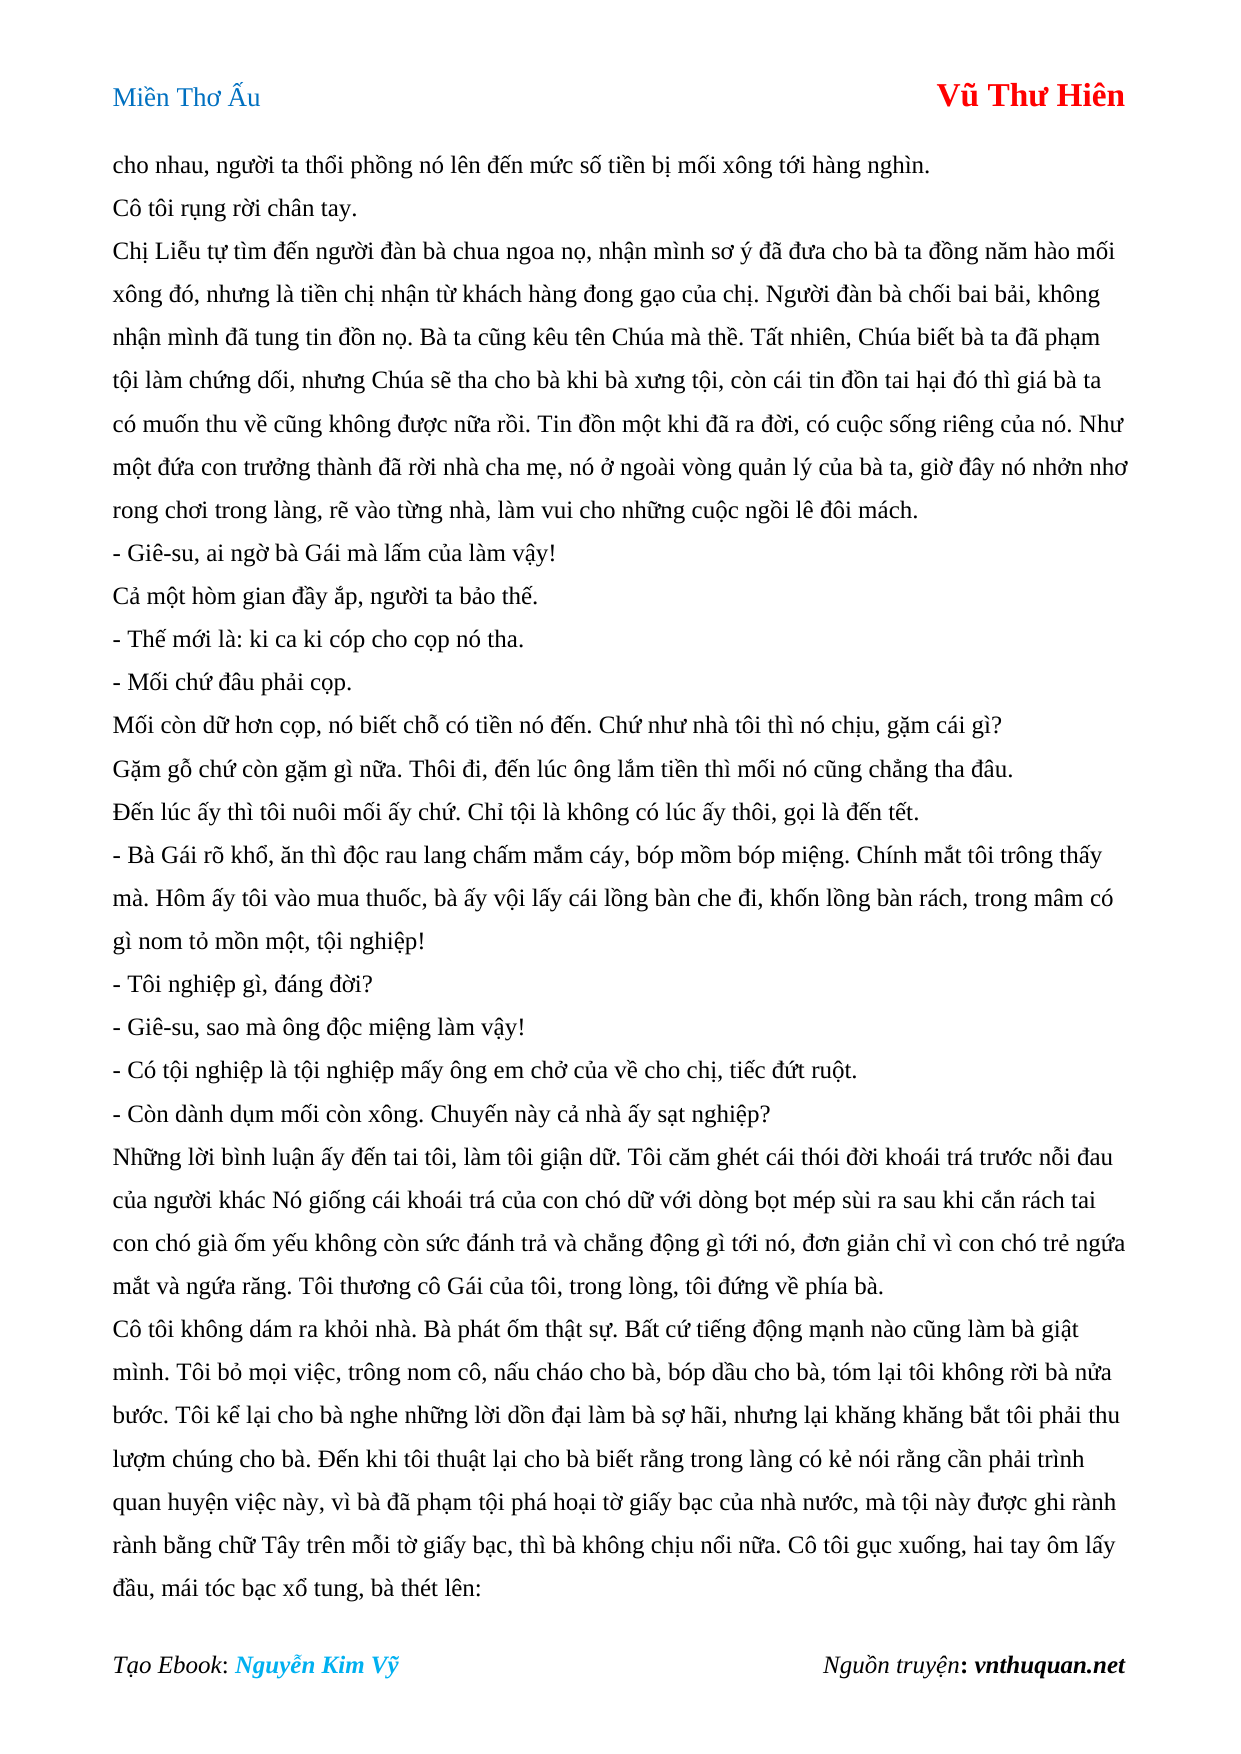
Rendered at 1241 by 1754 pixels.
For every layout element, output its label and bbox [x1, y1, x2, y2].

text [112, 150, 1128, 1602]
